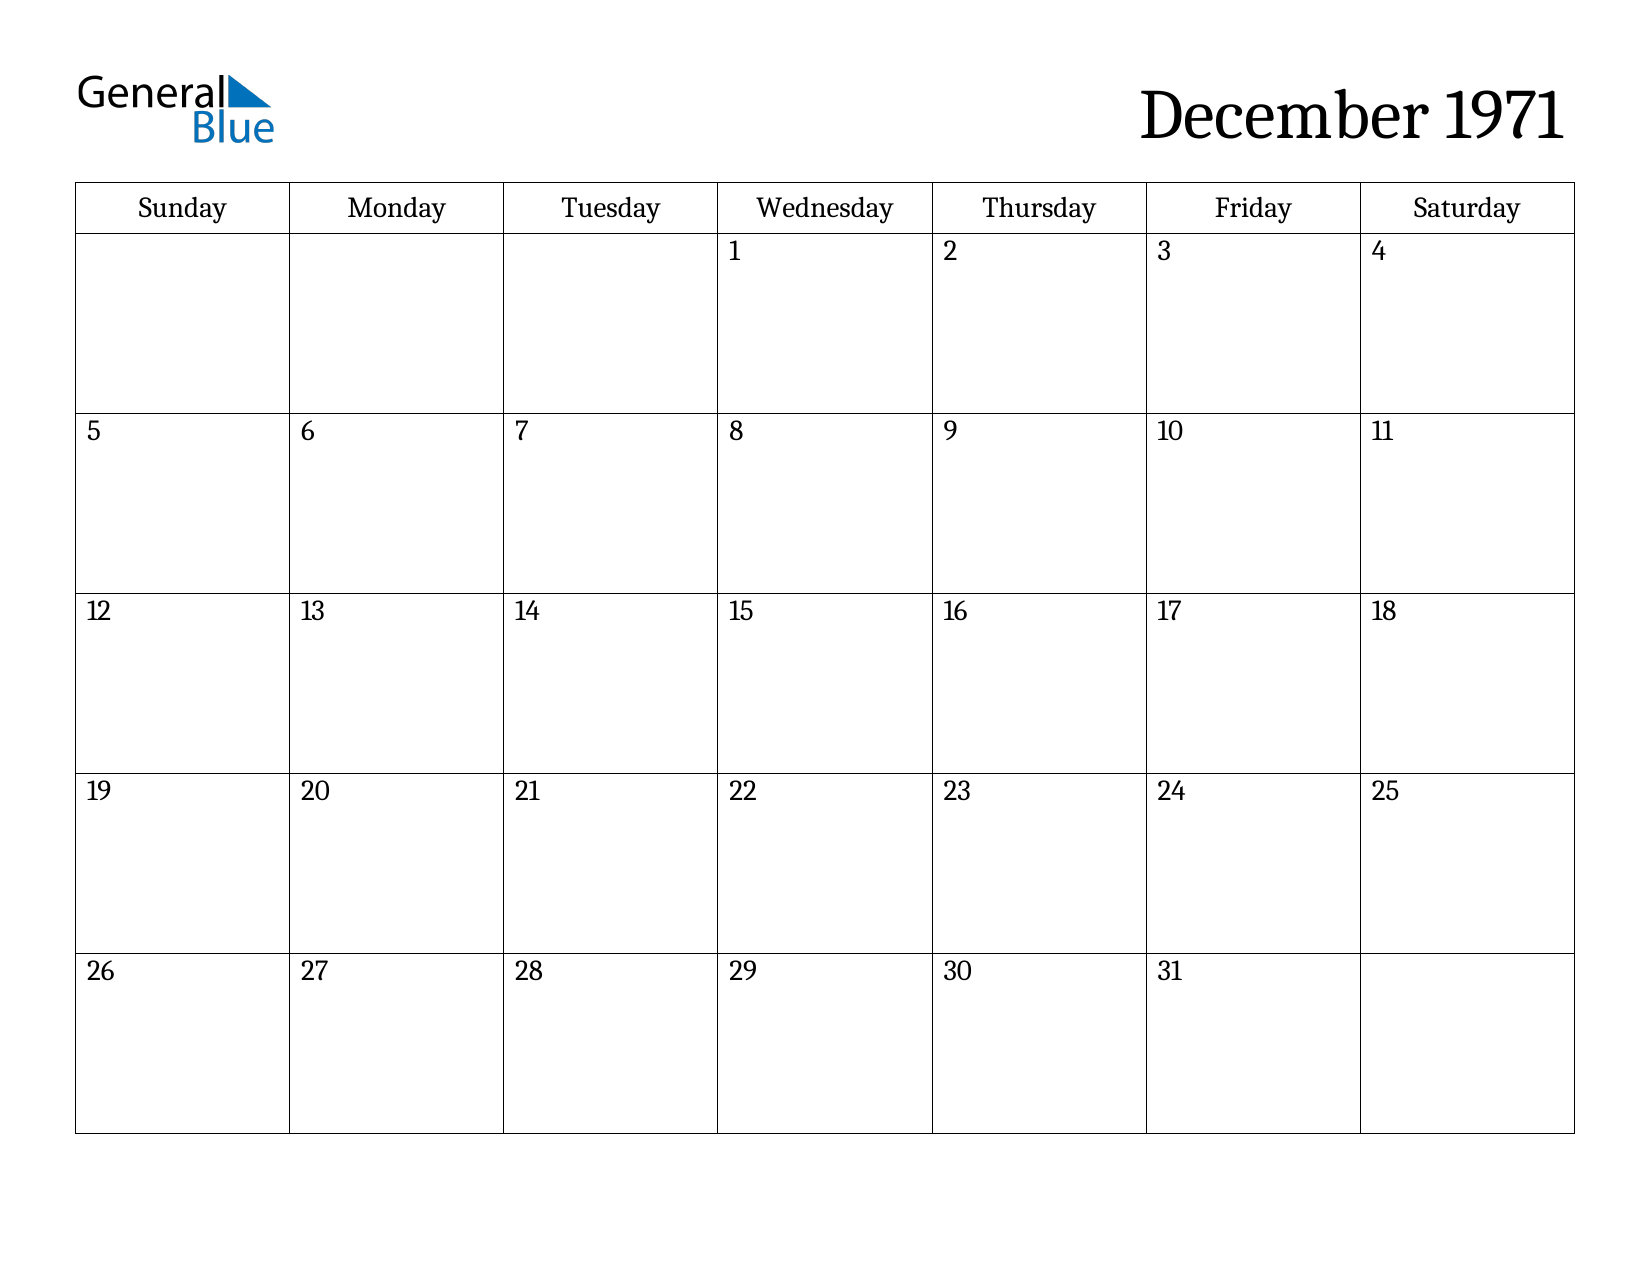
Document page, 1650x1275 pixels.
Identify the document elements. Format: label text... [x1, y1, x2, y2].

table_cell 16 [933, 594, 1146, 627]
table_cell 13 [290, 594, 503, 627]
table_cell [718, 627, 932, 773]
picture [78, 75, 274, 143]
table_cell [933, 808, 1146, 953]
table_cell [290, 234, 503, 267]
table_cell 20 [290, 774, 503, 807]
table_cell [290, 808, 503, 953]
table_cell 22 [718, 774, 932, 807]
table_cell 15 [718, 594, 932, 627]
table_cell [933, 627, 1146, 773]
table_header [76, 75, 503, 182]
table_cell [1361, 267, 1574, 413]
table_cell [504, 267, 717, 413]
table_cell [718, 988, 932, 1133]
table_cell 30 [933, 954, 1146, 987]
table_cell 19 [76, 774, 289, 807]
table_cell [1147, 627, 1360, 773]
table_cell [1361, 808, 1574, 953]
table_cell 27 [290, 954, 503, 987]
table_cell [933, 267, 1146, 413]
table_cell [76, 267, 289, 413]
table_cell [718, 808, 932, 953]
table_cell 6 [290, 414, 503, 447]
table_cell [504, 234, 717, 267]
table_cell [76, 448, 289, 593]
table_cell 21 [504, 774, 717, 807]
table_cell [290, 448, 503, 593]
table_cell [1147, 808, 1360, 953]
table_cell 7 [504, 414, 717, 447]
table_cell 3 [1147, 234, 1360, 267]
table_cell 26 [76, 954, 289, 987]
table_cell [1147, 448, 1360, 593]
table_cell 29 [718, 954, 932, 987]
table_cell [504, 988, 717, 1133]
table_cell [718, 267, 932, 413]
table_cell 23 [933, 774, 1146, 807]
table_cell 8 [718, 414, 932, 447]
table_cell [76, 627, 289, 773]
table_cell 2 [933, 234, 1146, 267]
table_cell [76, 808, 289, 953]
table_cell [290, 988, 503, 1133]
table_cell Saturday [1361, 183, 1574, 233]
table_cell [933, 988, 1146, 1133]
table_header December 1971 [504, 75, 1574, 182]
table_cell 11 [1361, 414, 1574, 447]
table_cell [1147, 267, 1360, 413]
table_cell [290, 267, 503, 413]
table_cell 17 [1147, 594, 1360, 627]
table_cell 14 [504, 594, 717, 627]
table_cell 9 [933, 414, 1146, 447]
table_cell Sunday [76, 183, 289, 233]
table_cell [1147, 988, 1360, 1133]
table_cell 4 [1361, 234, 1574, 267]
table_cell 10 [1147, 414, 1360, 447]
table_cell Wednesday [718, 183, 932, 233]
table_cell [76, 234, 289, 267]
table_cell [1361, 627, 1574, 773]
table_cell 24 [1147, 774, 1360, 807]
table_cell Tuesday [504, 183, 717, 233]
table_cell [933, 448, 1146, 593]
table_cell [290, 627, 503, 773]
table_cell 5 [76, 414, 289, 447]
table_cell [504, 808, 717, 953]
table_cell 28 [504, 954, 717, 987]
table_cell [718, 448, 932, 593]
table_cell 1 [718, 234, 932, 267]
table_cell 25 [1361, 774, 1574, 807]
table_cell 18 [1361, 594, 1574, 627]
table_cell [1361, 988, 1574, 1133]
table_cell [1361, 954, 1574, 987]
table_cell [504, 448, 717, 593]
table_cell [76, 988, 289, 1133]
table_cell 31 [1147, 954, 1360, 987]
table_cell [504, 627, 717, 773]
table_cell 12 [76, 594, 289, 627]
table_cell Friday [1147, 183, 1360, 233]
table_cell Thursday [933, 183, 1146, 233]
table_cell Monday [290, 183, 503, 233]
table_cell [1361, 448, 1574, 593]
